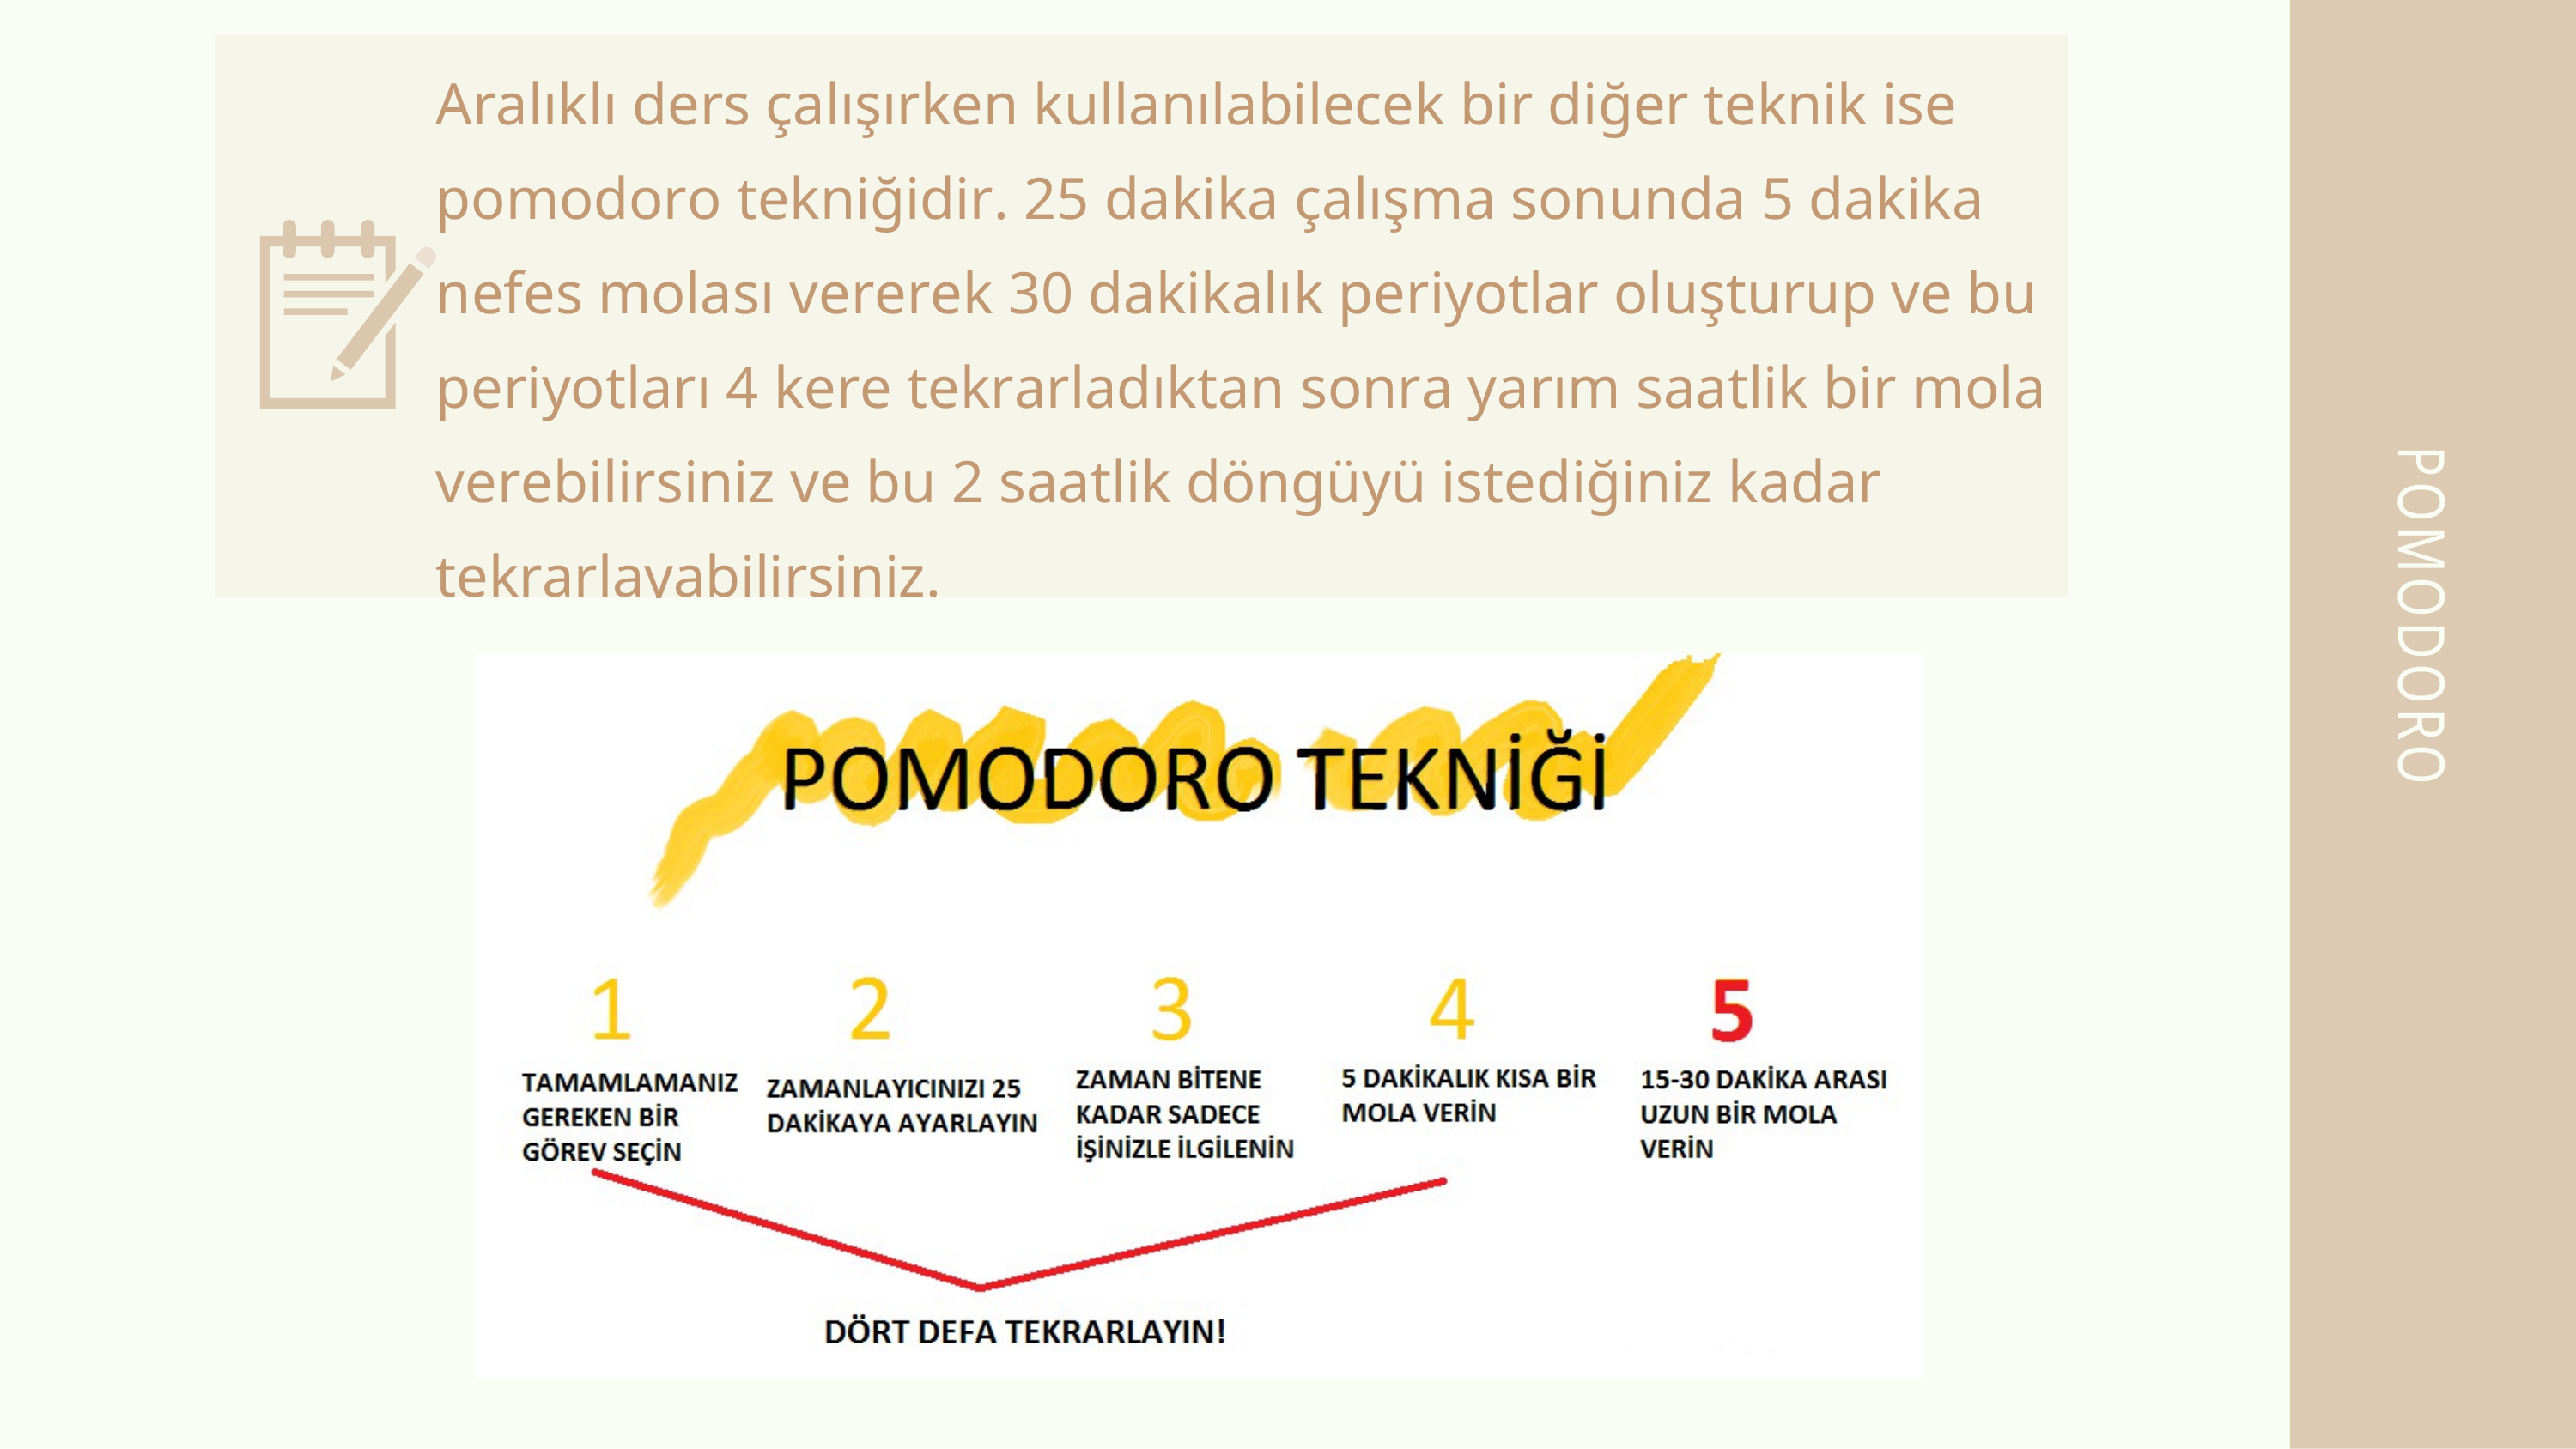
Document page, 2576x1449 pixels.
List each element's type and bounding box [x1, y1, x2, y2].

picture [414, 246, 436, 269]
picture [476, 653, 1924, 1379]
